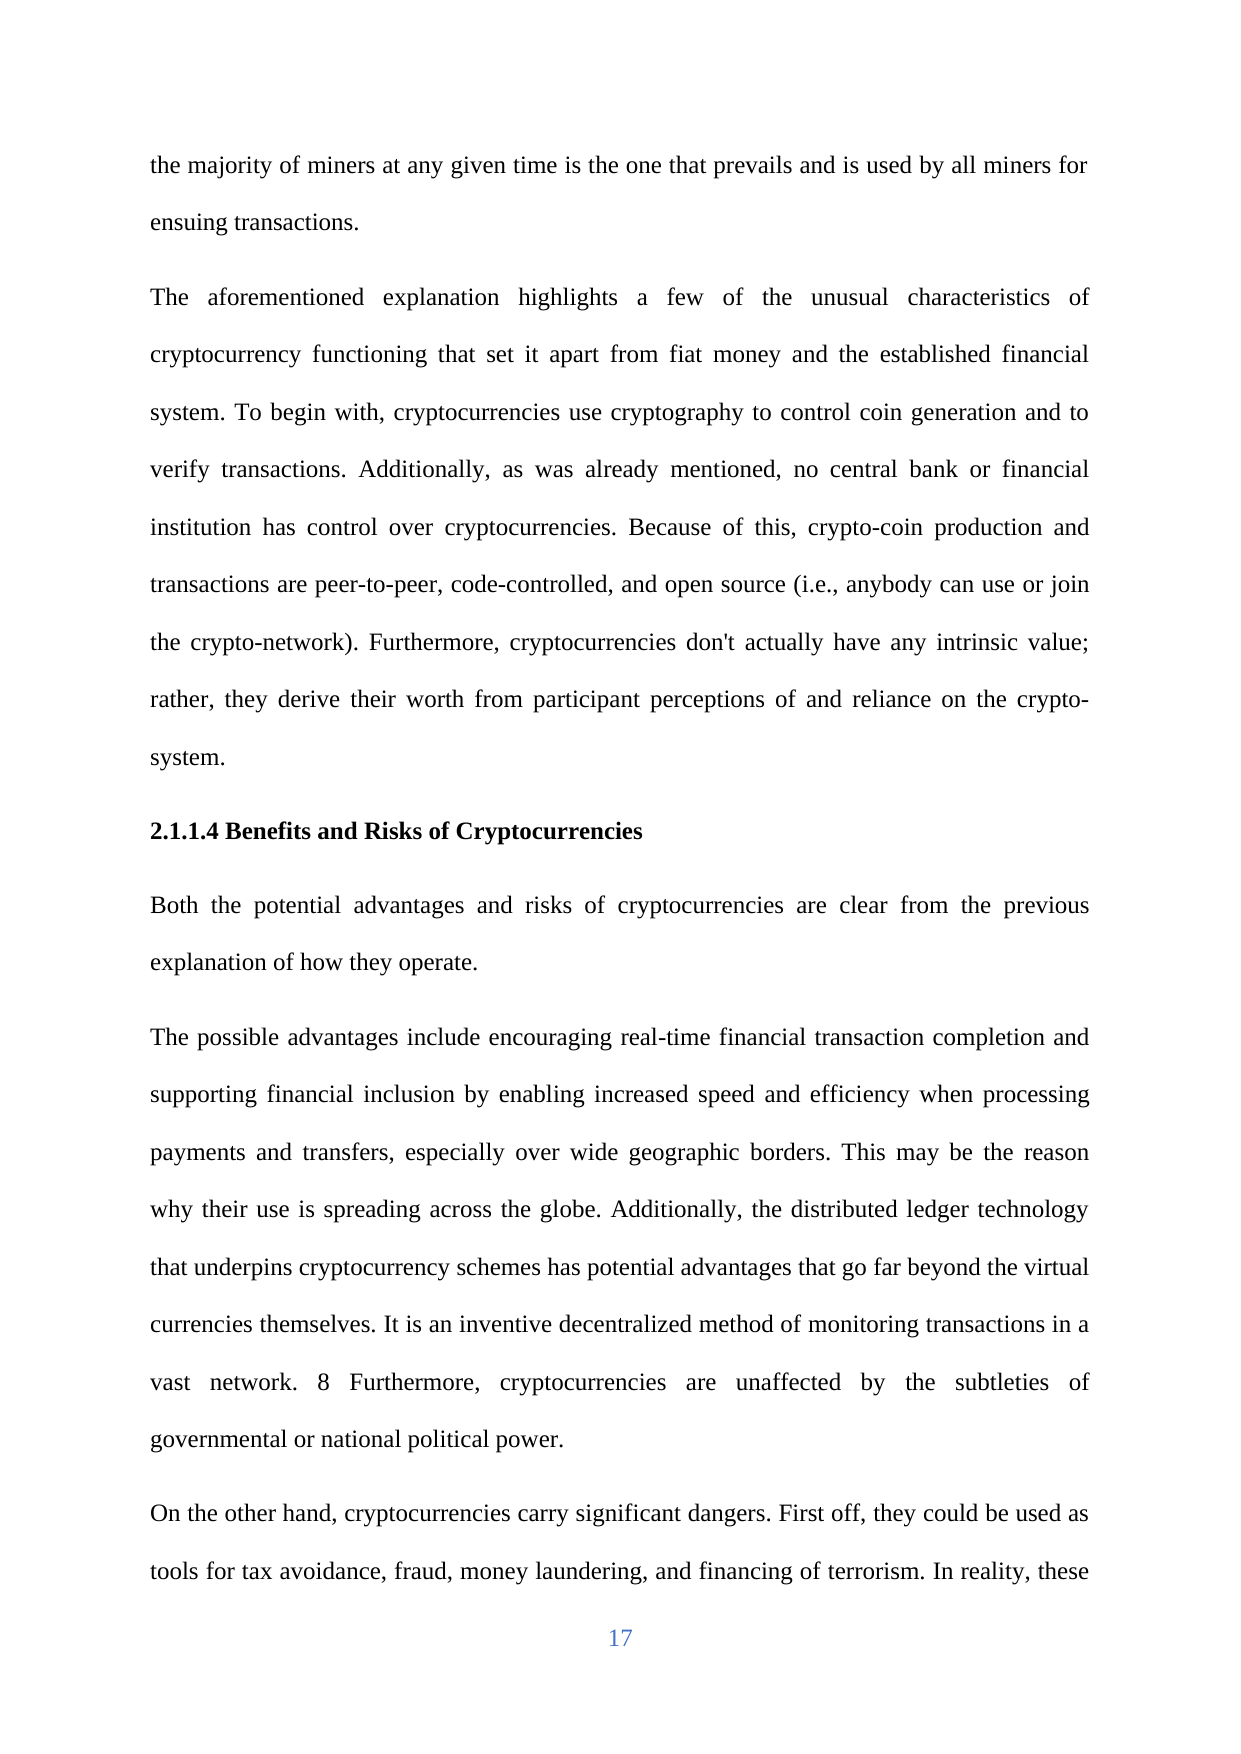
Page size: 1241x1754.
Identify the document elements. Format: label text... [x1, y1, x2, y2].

text The possible advantages include encouraging real-time financial transaction completion and supporting financial inclusion by enabling increased speed and efficiency when processing payments and transfers, especially over wide geographic borders. This may be the reason why their use is spreading across the globe. Additionally, the distributed ledger technology that underpins cryptocurrency schemes has potential advantages that go far beyond the virtual currencies themselves. It is an inventive decentralized method of monitoring transactions in a vast network. 8 Furthermore, cryptocurrencies are unaffected by the subtleties of governmental or national political power. [150, 1022, 1090, 1453]
text The aforementioned explanation highlights a few of the unusual characteristics of cryptocurrency functioning that set it apart from fiat money and the established financial system. To begin with, cryptocurrencies use cryptography to control coin generation and to verify transactions. Additionally, as was already mentioned, no central bank or financial institution has control over cryptocurrencies. Because of this, crypto-coin production and transactions are peer-to-peer, code-controlled, and open source (i.e., anybody can use or join the crypto-network). Furthermore, cryptocurrencies don't actually have any intrinsic value; rather, they derive their worth from participant perceptions of and reliance on the crypto-system. [150, 282, 1090, 770]
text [150, 1498, 1090, 1584]
text 2.1.1.4 Benefits and Risks of Cryptocurrencies [150, 816, 1090, 844]
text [150, 150, 1090, 236]
text Both the potential advantages and risks of cryptocurrencies are clear from the previous explanation of how they operate. [150, 890, 1090, 976]
